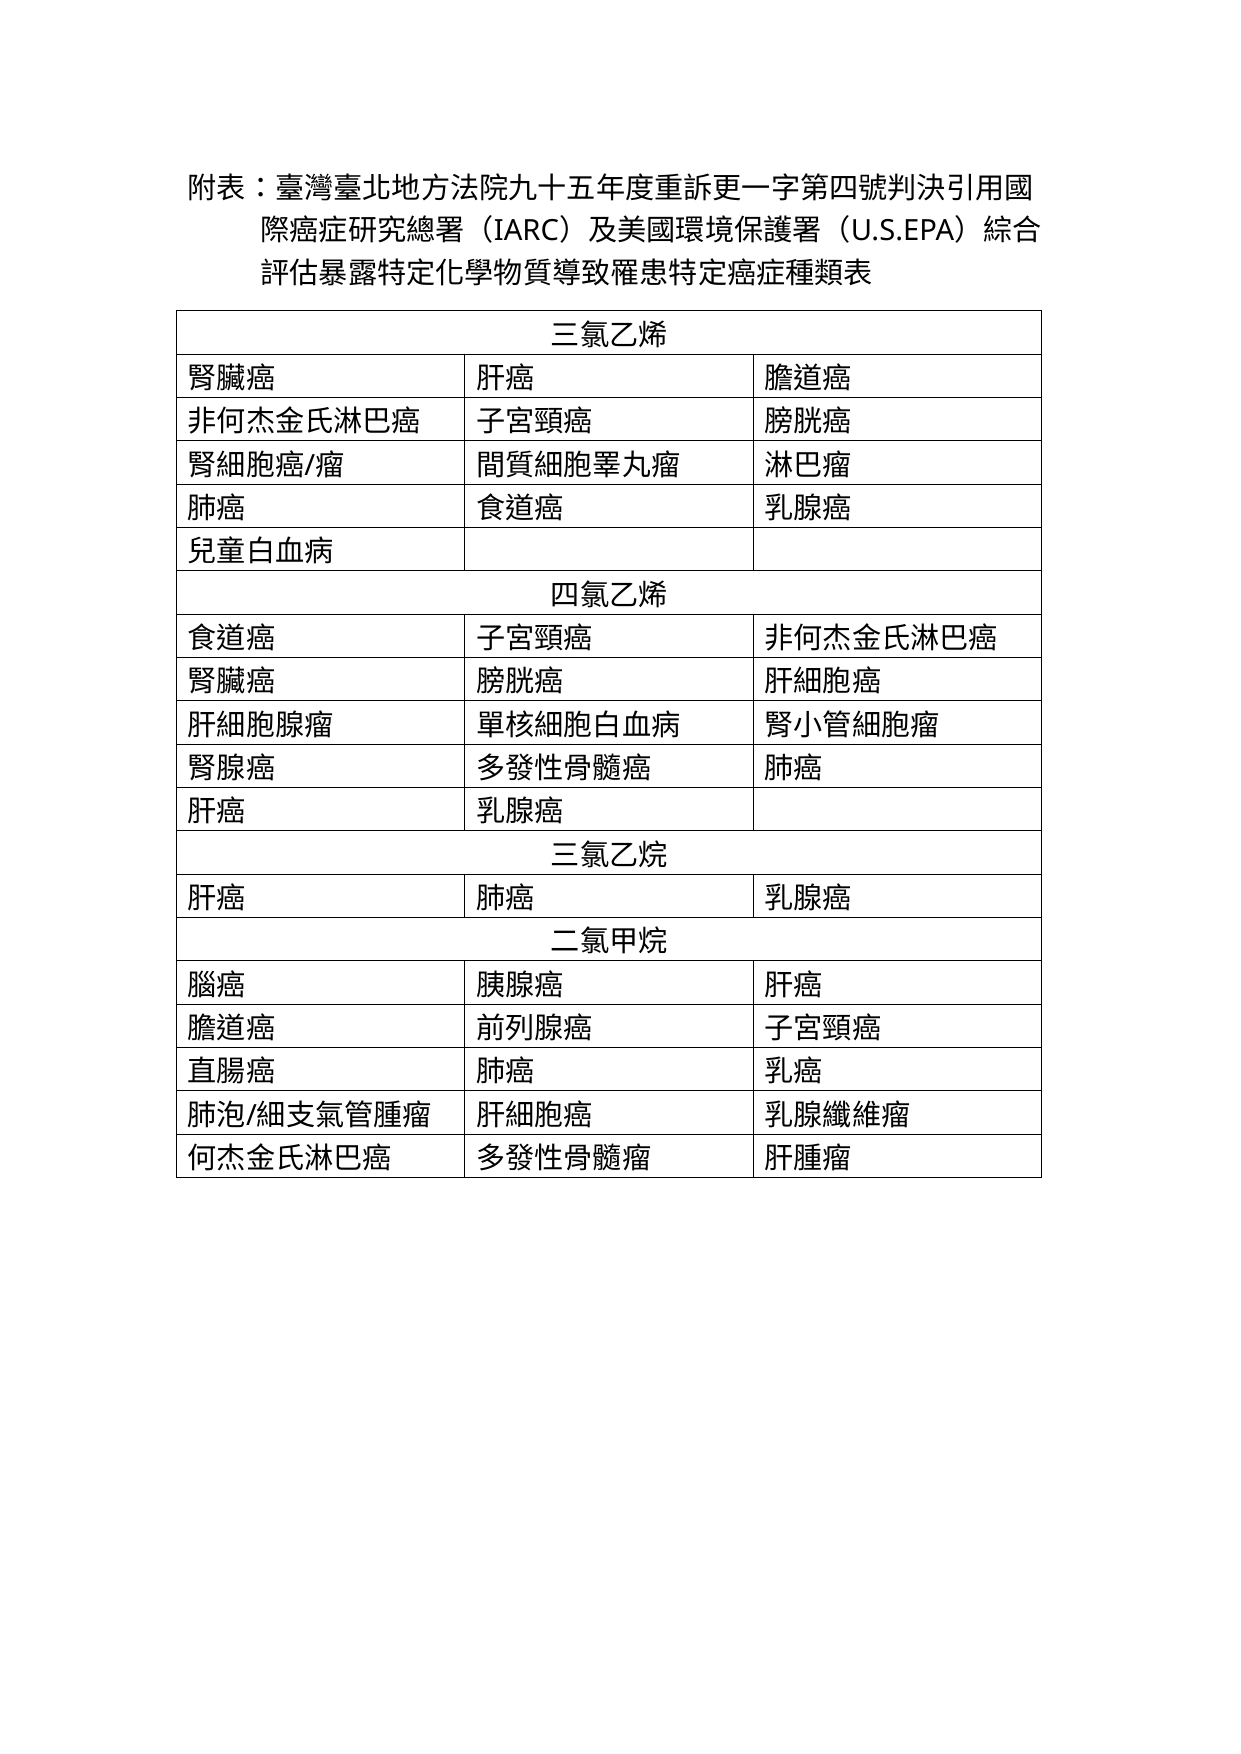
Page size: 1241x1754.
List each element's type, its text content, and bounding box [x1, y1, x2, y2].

table_cell 何杰金氏淋巴癌 [177, 1135, 464, 1177]
table_cell 胰腺癌 [465, 961, 753, 1004]
table_cell 肝癌 [177, 788, 464, 830]
table_cell 腎臟癌 [177, 355, 464, 397]
table_cell 肝癌 [754, 961, 1041, 1004]
table_cell 腎細胞癌/瘤 [177, 441, 464, 484]
table_cell 子宮頸癌 [754, 1005, 1041, 1047]
table_cell 間質細胞睪丸瘤 [465, 441, 753, 484]
table_cell 食道癌 [177, 615, 464, 657]
table_cell 四氯乙烯 [177, 571, 1041, 614]
table_cell 腎腺癌 [177, 745, 464, 787]
table_cell [754, 788, 1041, 830]
table_cell [465, 528, 753, 570]
table_cell 乳腺纖維瘤 [754, 1091, 1041, 1134]
table_cell 膽道癌 [177, 1005, 464, 1047]
table_cell 前列腺癌 [465, 1005, 753, 1047]
table_cell 乳腺癌 [465, 788, 753, 830]
table_cell 子宮頸癌 [465, 398, 753, 440]
table_cell 多發性骨髓瘤 [465, 1135, 753, 1177]
table_cell 肝癌 [465, 355, 753, 397]
table_cell 肝腫瘤 [754, 1135, 1041, 1177]
table_cell 三氯乙烷 [177, 831, 1041, 874]
table_cell 腦癌 [177, 961, 464, 1004]
table_header 三氯乙烯 [177, 311, 1041, 353]
table_cell 肺癌 [754, 745, 1041, 787]
table_cell 淋巴瘤 [754, 441, 1041, 484]
table_cell 乳腺癌 [754, 875, 1041, 917]
table_cell 非何杰金氏淋巴癌 [177, 398, 464, 440]
table_cell 直腸癌 [177, 1048, 464, 1090]
table_cell 肝癌 [177, 875, 464, 917]
table_cell 膀胱癌 [754, 398, 1041, 440]
table_cell 肝細胞癌 [465, 1091, 753, 1134]
table_cell 非何杰金氏淋巴癌 [754, 615, 1041, 657]
table_cell 肺癌 [177, 485, 464, 527]
table_cell 肺癌 [465, 1048, 753, 1090]
table_cell 腎臟癌 [177, 658, 464, 700]
table_cell 子宮頸癌 [465, 615, 753, 657]
table_cell 食道癌 [465, 485, 753, 527]
table_cell 肝細胞腺瘤 [177, 701, 464, 744]
table_cell 腎小管細胞瘤 [754, 701, 1041, 744]
table_cell 乳腺癌 [754, 485, 1041, 527]
table_cell 乳癌 [754, 1048, 1041, 1090]
table_cell 肺泡/細支氣管腫瘤 [177, 1091, 464, 1134]
table_cell 肺癌 [465, 875, 753, 917]
table_cell 單核細胞白血病 [465, 701, 753, 744]
table_cell 肝細胞癌 [754, 658, 1041, 700]
table_cell [754, 528, 1041, 570]
text 附表：臺灣臺北地方法院九十五年度重訴更一字第四號判決引用國際癌症研究總署（IARC）及美國環境保護署（U.S.EPA）綜合評估暴露特定化學物質導致罹患特定癌症種類表 [187, 164, 1053, 291]
table_cell 兒童白血病 [177, 528, 464, 570]
table_cell 膀胱癌 [465, 658, 753, 700]
table_cell 二氯甲烷 [177, 918, 1041, 960]
table_cell 膽道癌 [754, 355, 1041, 397]
table_cell 多發性骨髓癌 [465, 745, 753, 787]
